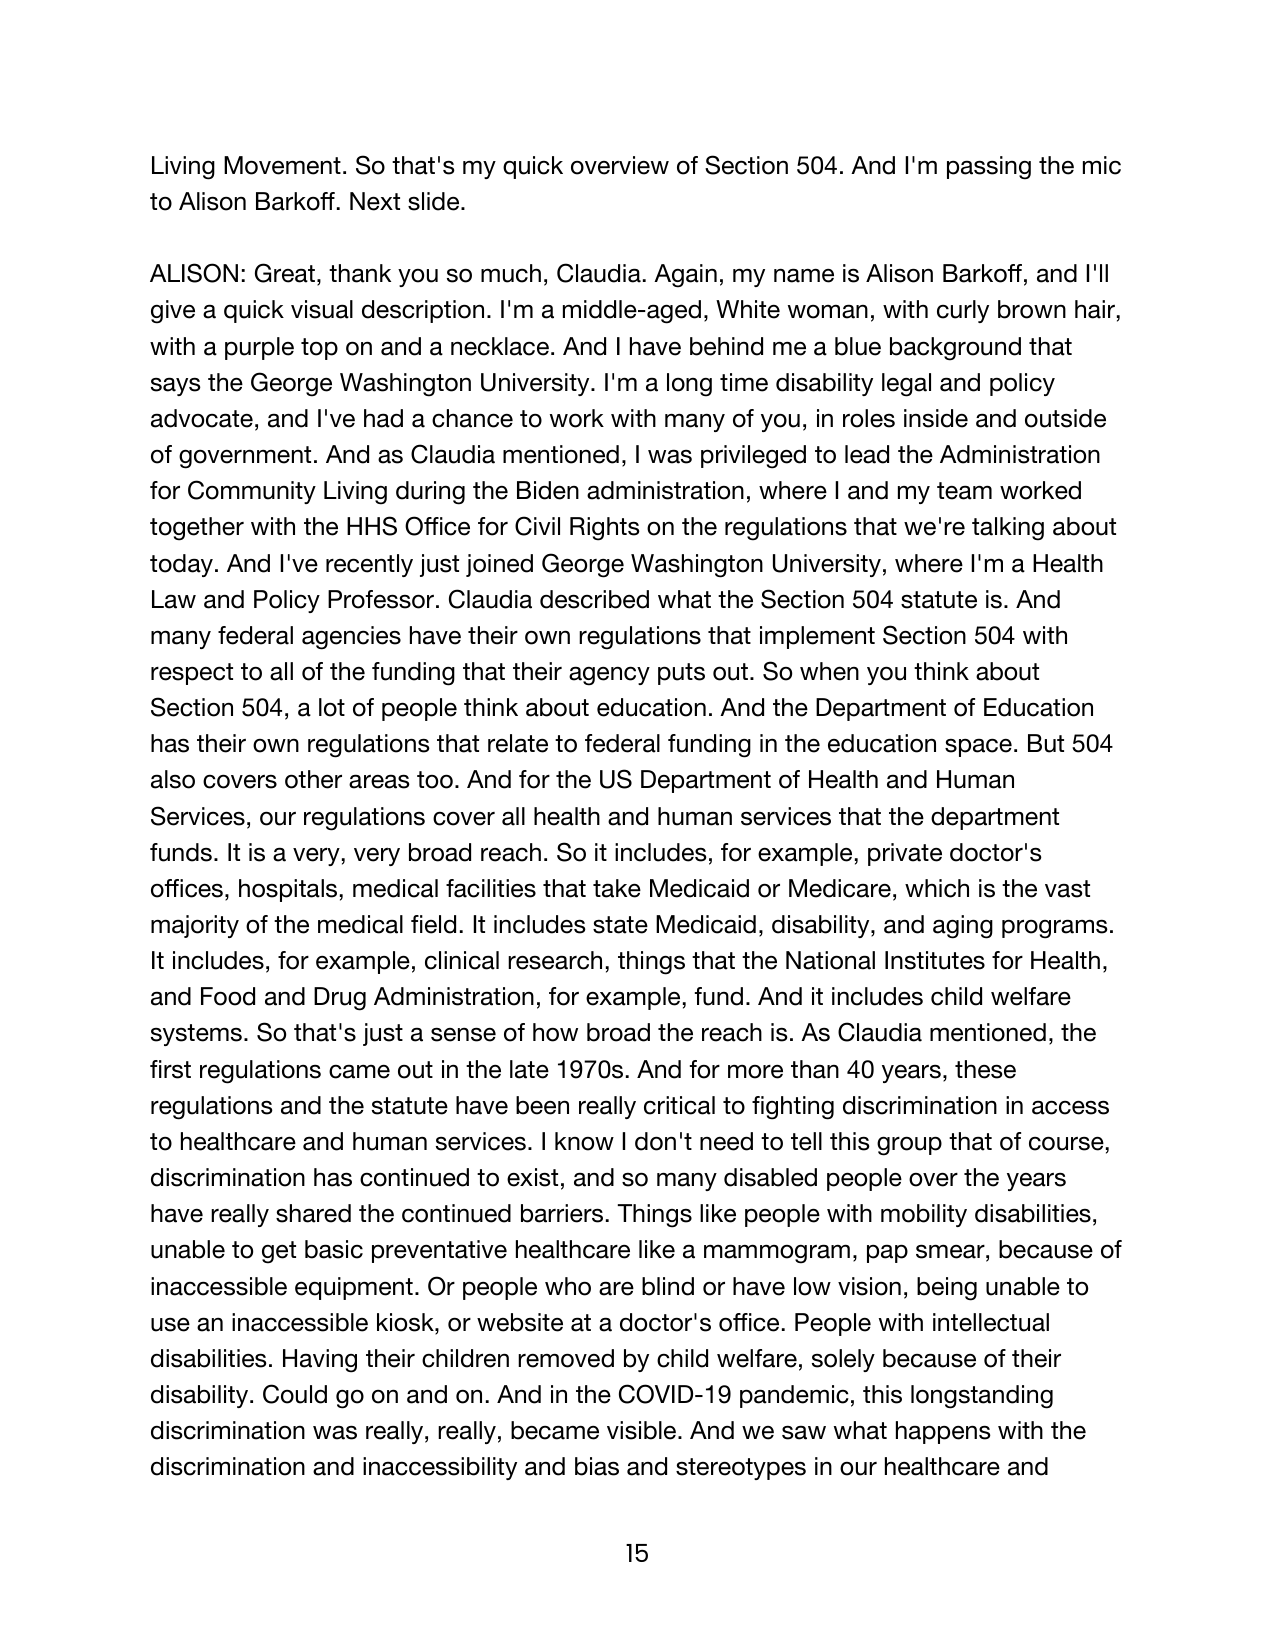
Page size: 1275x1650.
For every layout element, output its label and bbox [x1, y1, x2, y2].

text [150, 150, 1125, 218]
text [150, 258, 1125, 1483]
